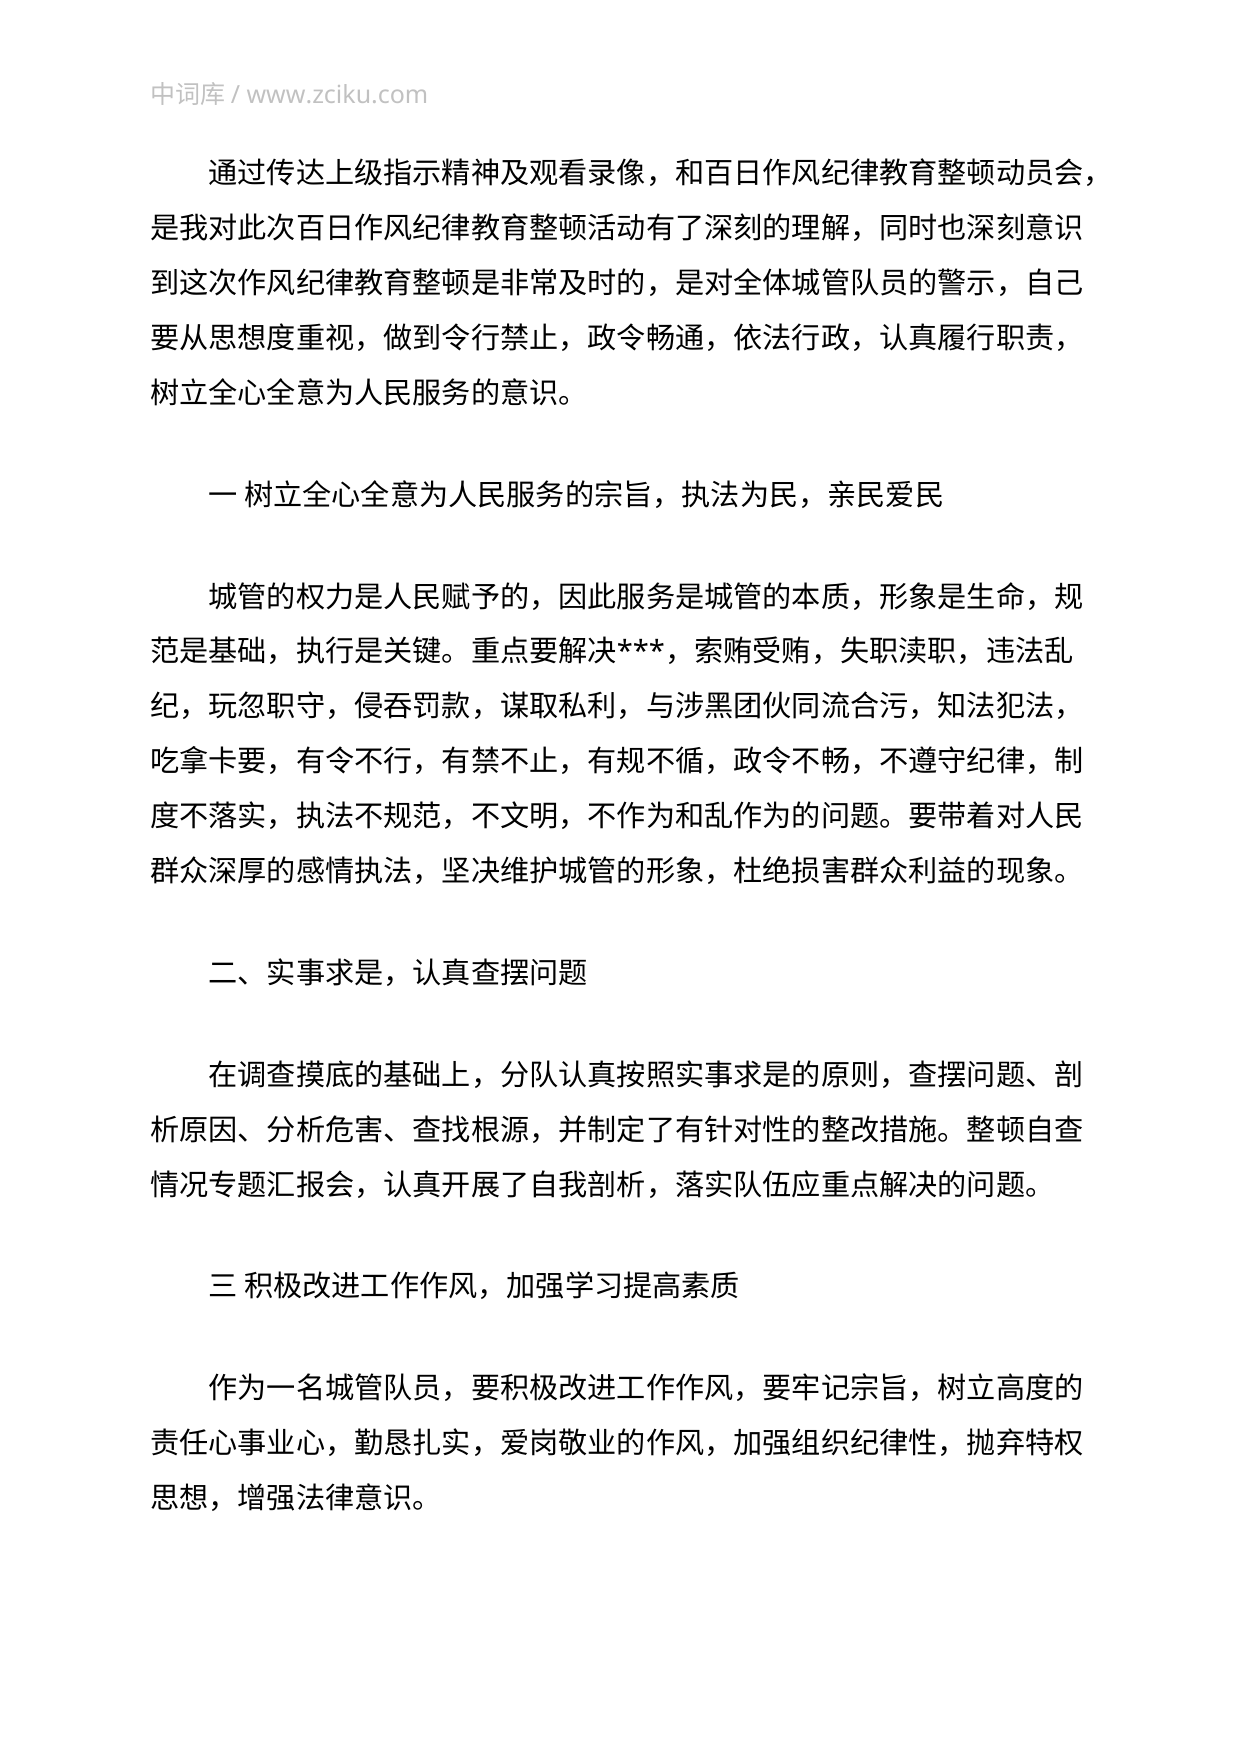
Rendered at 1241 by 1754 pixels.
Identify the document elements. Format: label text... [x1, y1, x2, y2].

text 三 积极改进工作作风，加强学习提高素质 [150, 1263, 1090, 1305]
text 通过传达上级指示精神及观看录像，和百日作风纪律教育整顿动员会，是我对此次百日作风纪律教育整顿活动有了深刻的理解，同时也深刻意识到这次作风纪律教育整顿是非常及时的，是对全体城管队员的警示，自己要从思想度重视，做到令行禁止，政令畅通，依法行政，认真履行职责，树立全心全意为人民服务的意识。 [150, 150, 1090, 412]
text 作为一名城管队员，要积极改进工作作风，要牢记宗旨，树立高度的责任心事业心，勤恳扎实，爱岗敬业的作风，加强组织纪律性，抛弃特权思想，增强法律意识。 [150, 1364, 1090, 1517]
text 一 树立全心全意为人民服务的宗旨，执法为民，亲民爱民 [150, 471, 1090, 514]
text 二、实事求是，认真查摆问题 [150, 949, 1090, 992]
text 城管的权力是人民赋予的，因此服务是城管的本质，形象是生命，规范是基础，执行是关键。重点要解决***，索贿受贿，失职渎职，违法乱纪，玩忽职守，侵吞罚款，谋取私利，与涉黑团伙同流合污，知法犯法，吃拿卡要，有令不行，有禁不止，有规不循，政令不畅，不遵守纪律，制度不落实，执法不规范，不文明，不作为和乱作为的问题。要带着对人民群众深厚的感情执法，坚决维护城管的形象，杜绝损害群众利益的现象。 [150, 573, 1090, 890]
text 在调查摸底的基础上，分队认真按照实事求是的原则，查摆问题、剖析原因、分析危害、查找根源，并制定了有针对性的整改措施。整顿自查情况专题汇报会，认真开展了自我剖析，落实队伍应重点解决的问题。 [150, 1051, 1090, 1203]
